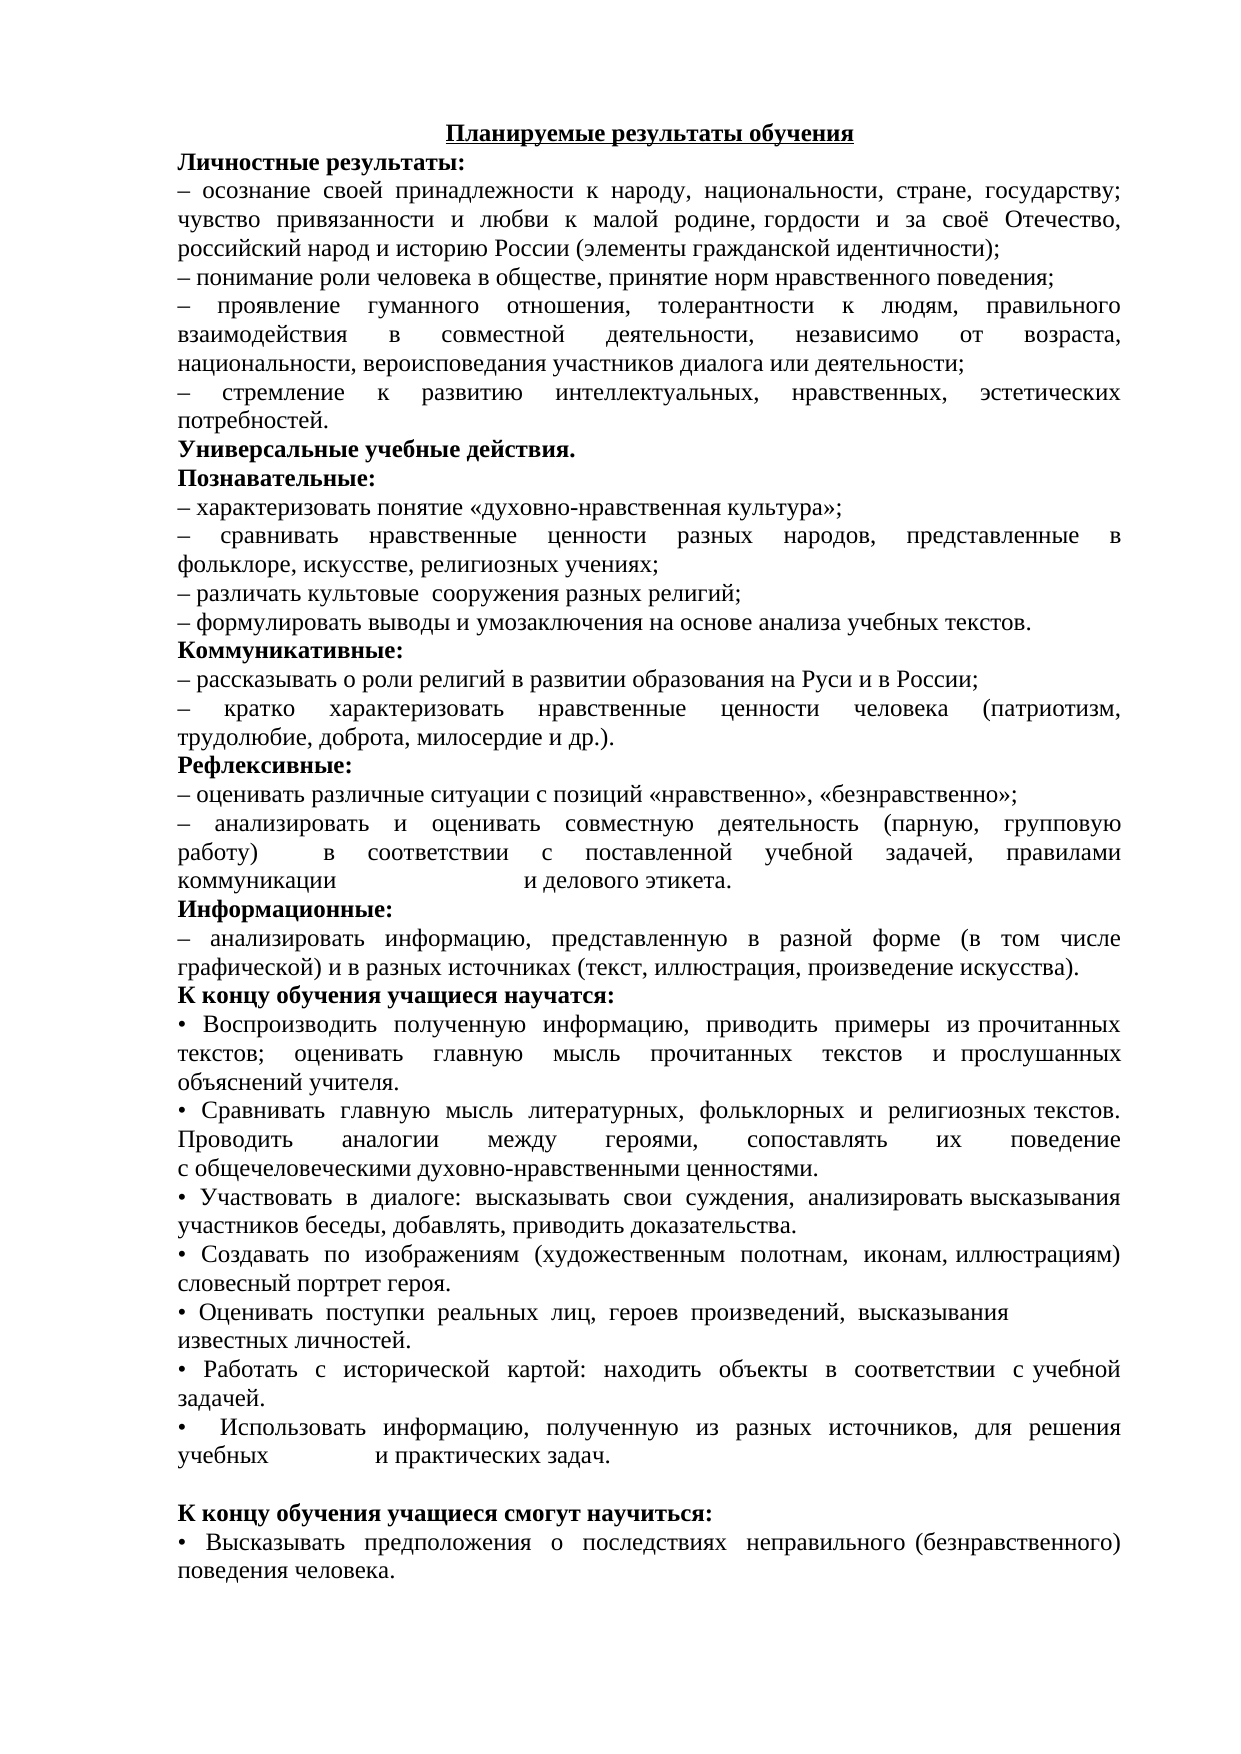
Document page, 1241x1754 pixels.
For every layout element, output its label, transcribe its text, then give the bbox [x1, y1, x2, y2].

text • Высказывать предположения о последствиях неправильного (безнравственного) поведения человека. [177, 1527, 1122, 1584]
text – различать культовые сооружения разных религий; [177, 578, 1122, 607]
text • Участвовать в диалоге: высказывать свои суждения, анализировать высказывания участников беседы, добавлять, приводить доказательства. [177, 1182, 1122, 1239]
text Рефлексивные: [177, 751, 1122, 779]
text – проявление гуманного отношения, толерантности к людям, правильного взаимодействия в совместной деятельности, независимо от возраста, национальности, вероисповедания участников диалога или деятельности; [177, 291, 1122, 377]
text Коммуникативные: [177, 636, 1122, 664]
text • Использовать информацию, полученную из разных источников, для решения учебных и практических задач. [177, 1412, 1122, 1469]
text – сравнивать нравственные ценности разных народов, представленные в фольклоре, искусстве, религиозных учениях; [177, 521, 1122, 578]
text – рассказывать о роли религий в развитии образования на Руси и в России; [177, 664, 1122, 693]
text Познавательные: [177, 463, 1122, 492]
text – анализировать информацию, представленную в разной форме (в том числе графической) и в разных источниках (текст, иллюстрация, произведение искусства). [177, 923, 1122, 981]
text Информационные: [177, 894, 1122, 923]
text – кратко характеризовать нравственные ценности человека (патриотизм, трудолюбие, доброта, милосердие и др.). [177, 693, 1122, 751]
text – характеризовать понятие «духовно-нравственная культура»; [177, 492, 1122, 521]
text известных личностей. [177, 1326, 1122, 1354]
text Личностные результаты: [177, 147, 1122, 176]
text – стремление к развитию интеллектуальных, нравственных, эстетических потребностей. [177, 377, 1122, 434]
text • Создавать по изображениям (художественным полотнам, иконам, иллюстрациям) словесный портрет героя. [177, 1239, 1122, 1297]
text • Воспроизводить полученную информацию, приводить примеры из прочитанных текстов; оценивать главную мысль прочитанных текстов и прослушанных объяснений учителя. [177, 1009, 1122, 1096]
text – осознание своей принадлежности к народу, национальности, стране, государству; чувство привязанности и любви к малой родине, гордости и за своё Отечество, российский народ и историю России (элементы гражданской идентичности); [177, 176, 1122, 262]
text Планируемые результаты обучения [177, 118, 1122, 147]
text – оценивать различные ситуации с позиций «нравственно», «безнравственно»; [177, 779, 1122, 808]
text • Сравнивать главную мысль литературных, фольклорных и религиозных текстов. Проводить аналогии между героями, сопоставлять их поведение с общечеловеческими духовно-нравственными ценностями. [177, 1096, 1122, 1182]
text К концу обучения учащиеся научатся: [177, 981, 1122, 1009]
text К концу обучения учащиеся смогут научиться: [177, 1498, 1122, 1527]
text – анализировать и оценивать совместную деятельность (парную, групповую работу) в соответствии с поставленной учебной задачей, правилами коммуникации и делового этикета. [177, 808, 1122, 894]
text • Работать с исторической картой: находить объекты в соответствии с учебной задачей. [177, 1354, 1122, 1412]
text Универсальные учебные действия. [177, 434, 1122, 463]
text – понимание роли человека в обществе, принятие норм нравственного поведения; [177, 262, 1122, 291]
text • Оценивать поступки реальных лиц, героев произведений, высказывания [177, 1297, 1122, 1326]
text – формулировать выводы и умозаключения на основе анализа учебных текстов. [177, 607, 1122, 636]
